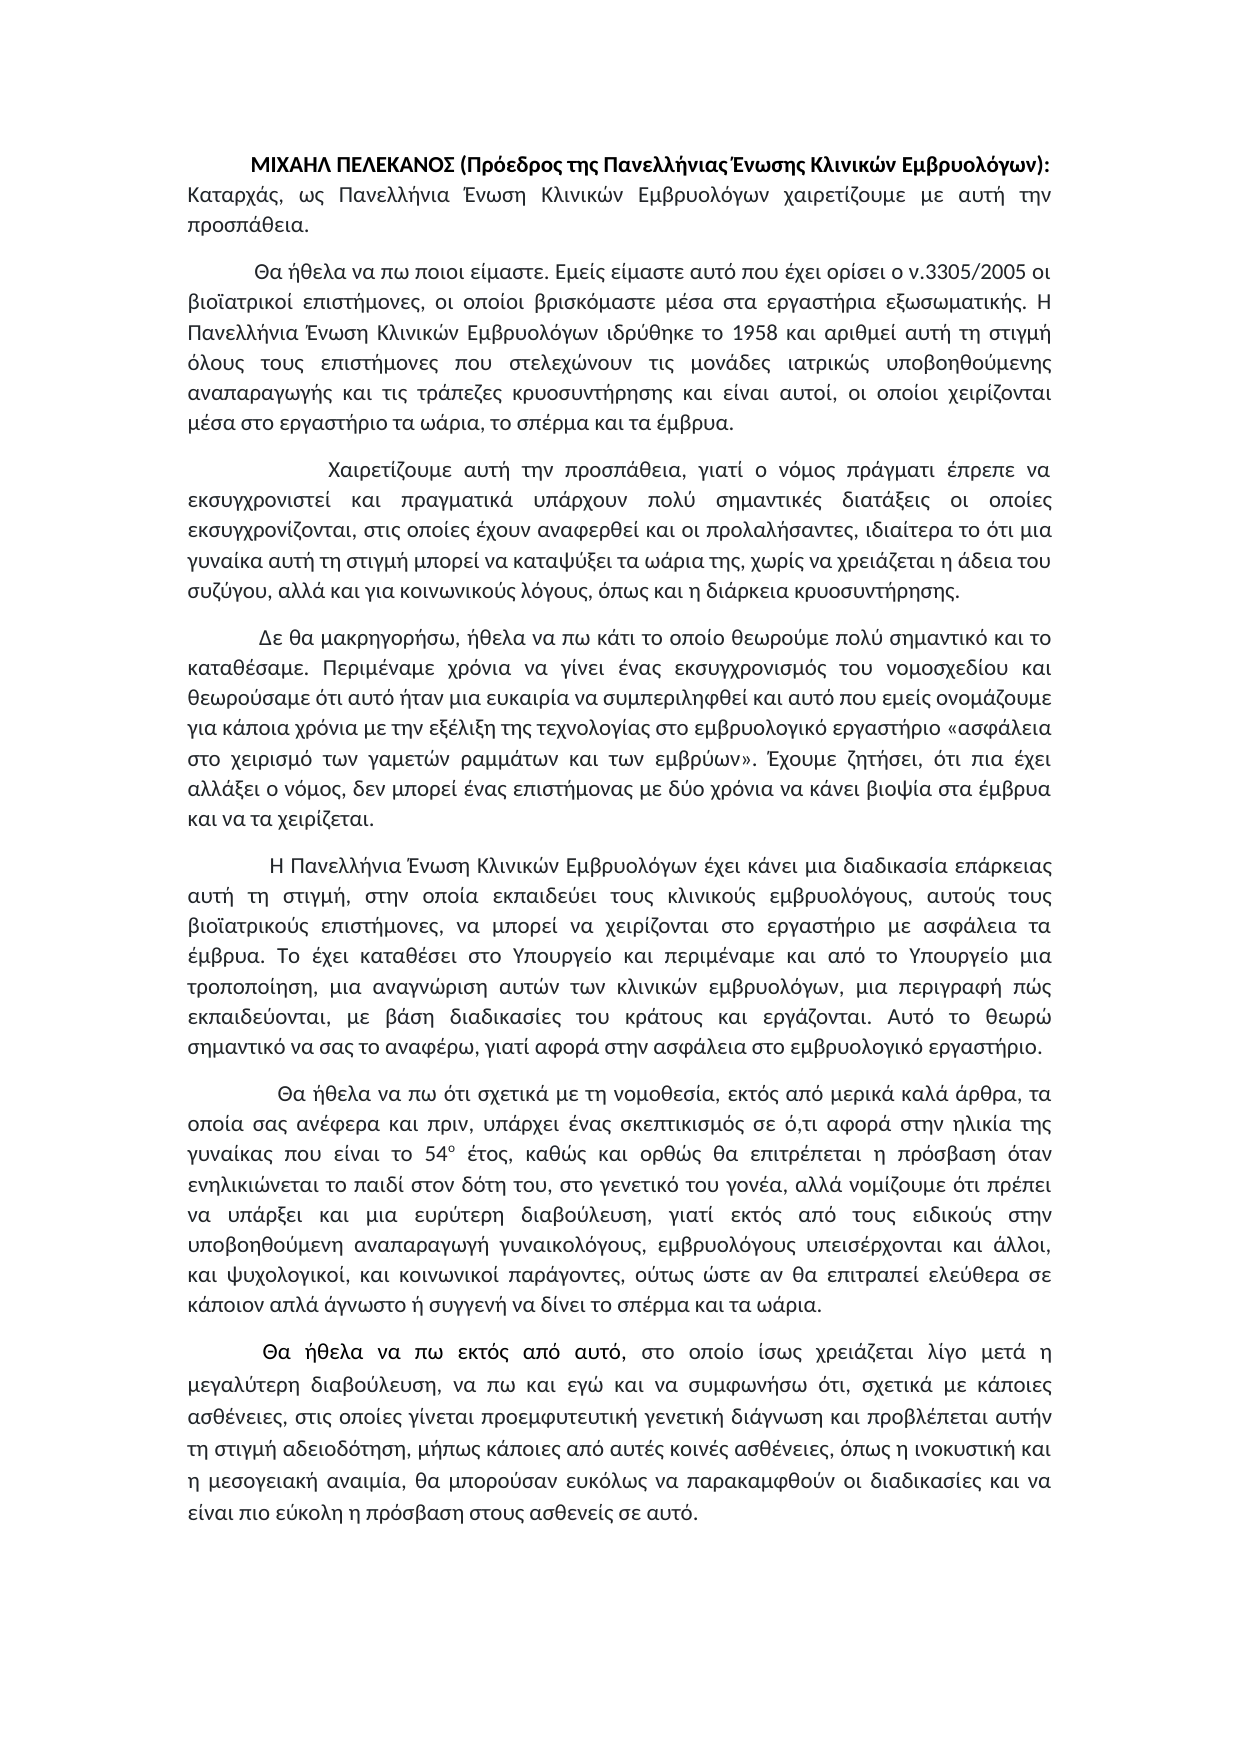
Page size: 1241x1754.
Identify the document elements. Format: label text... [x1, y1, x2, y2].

text Δε θα μακρηγορήσω, ήθελα να πω κάτι το οποίο θεωρούμε πολύ σημαντικό και το καταθέσαμε. Περιμέναμε χρόνια να γίνει ένας εκσυγχρονισμός του νομοσχεδίου και θεωρούσαμε ότι αυτό ήταν μια ευκαιρία να συμπεριληφθεί και αυτό που εμείς ονομάζουμε για κάποια χρόνια με την εξέλιξη της τεχνολογίας στο εμβρυολογικό εργαστήριο «ασφάλεια στο χειρισμό των γαμετών ραμμάτων και των εμβρύων». Έχουμε ζητήσει, ότι πια έχει αλλάξει ο νόμος, δεν μπορεί ένας επιστήμονας με δύο χρόνια να κάνει βιοψία στα έμβρυα και να τα χειρίζεται. [187, 623, 1053, 832]
text Χαιρετίζουμε αυτή την προσπάθεια, γιατί ο νόμος πράγματι έπρεπε να εκσυγχρονιστεί και πραγματικά υπάρχουν πολύ σημαντικές διατάξεις οι οποίες εκσυγχρονίζονται, στις οποίες έχουν αναφερθεί και οι προλαλήσαντες, ιδιαίτερα το ότι μια γυναίκα αυτή τη στιγμή μπορεί να καταψύξει τα ωάρια της, χωρίς να χρειάζεται η άδεια του συζύγου, αλλά και για κοινωνικούς λόγους, όπως και η διάρκεια κρυοσυντήρησης. [187, 455, 1053, 604]
text Θα ήθελα να πω ποιοι είμαστε. Εμείς είμαστε αυτό που έχει ορίσει ο ν.3305/2005 οι βιοϊατρικοί επιστήμονες, οι οποίοι βρισκόμαστε μέσα στα εργαστήρια εξωσωματικής. Η Πανελλήνια Ένωση Κλινικών Εμβρυολόγων ιδρύθηκε το 1958 και αριθμεί αυτή τη στιγμή όλους τους επιστήμονες που στελεχώνουν τις μονάδες ιατρικώς υποβοηθούμενης αναπαραγωγής και τις τράπεζες κρυοσυντήρησης και είναι αυτοί, οι οποίοι χειρίζονται μέσα στο εργαστήριο τα ωάρια, το σπέρμα και τα έμβρυα. [187, 257, 1053, 436]
text ΜΙΧΑΗΛ ΠΕΛΕΚΑΝΟΣ (Πρόεδρος της Πανελλήνιας Ένωσης Κλινικών Εμβρυολόγων): Καταρχάς, ως Πανελλήνια Ένωση Κλινικών Εμβρυολόγων χαιρετίζουμε με αυτή την προσπάθεια. [187, 150, 1053, 238]
text Θα ήθελα να πω εκτός από αυτό, στο οποίο ίσως χρειάζεται λίγο μετά η μεγαλύτερη διαβούλευση, να πω και εγώ και να συμφωνήσω ότι, σχετικά με κάποιες ασθένειες, στις οποίες γίνεται προεμφυτευτική γενετική διάγνωση και προβλέπεται αυτήν τη στιγμή αδειοδότηση, μήπως κάποιες από αυτές κοινές ασθένειες, όπως η ινοκυστική και η μεσογειακή αναιμία, θα μπορούσαν ευκόλως να παρακαμφθούν οι διαδικασίες και να είναι πιο εύκολη η πρόσβαση στους ασθενείς σε αυτό. [187, 1337, 1053, 1526]
text Θα ήθελα να πω ότι σχετικά με τη νομοθεσία, εκτός από μερικά καλά άρθρα, τα οποία σας ανέφερα και πριν, υπάρχει ένας σκεπτικισμός σε ό,τι αφορά στην ηλικία της γυναίκας που είναι το 54ο έτος, καθώς και ορθώς θα επιτρέπεται η πρόσβαση όταν ενηλικιώνεται το παιδί στον δότη του, στο γενετικό του γονέα, αλλά νομίζουμε ότι πρέπει να υπάρξει και μια ευρύτερη διαβούλευση, γιατί εκτός από τους ειδικούς στην υποβοηθούμενη αναπαραγωγή γυναικολόγους, εμβρυολόγους υπεισέρχονται και άλλοι, και ψυχολογικοί, και κοινωνικοί παράγοντες, ούτως ώστε αν θα επιτραπεί ελεύθερα σε κάποιον απλά άγνωστο ή συγγενή να δίνει το σπέρμα και τα ωάρια. [187, 1079, 1053, 1319]
text Η Πανελλήνια Ένωση Κλινικών Εμβρυολόγων έχει κάνει μια διαδικασία επάρκειας αυτή τη στιγμή, στην οποία εκπαιδεύει τους κλινικούς εμβρυολόγους, αυτούς τους βιοϊατρικούς επιστήμονες, να μπορεί να χειρίζονται στο εργαστήριο με ασφάλεια τα έμβρυα. Το έχει καταθέσει στο Υπουργείο και περιμέναμε και από το Υπουργείο μια τροποποίηση, μια αναγνώριση αυτών των κλινικών εμβρυολόγων, μια περιγραφή πώς εκπαιδεύονται, με βάση διαδικασίες του κράτους και εργάζονται. Αυτό το θεωρώ σημαντικό να σας το αναφέρω, γιατί αφορά στην ασφάλεια στο εμβρυολογικό εργαστήριο. [187, 851, 1053, 1060]
